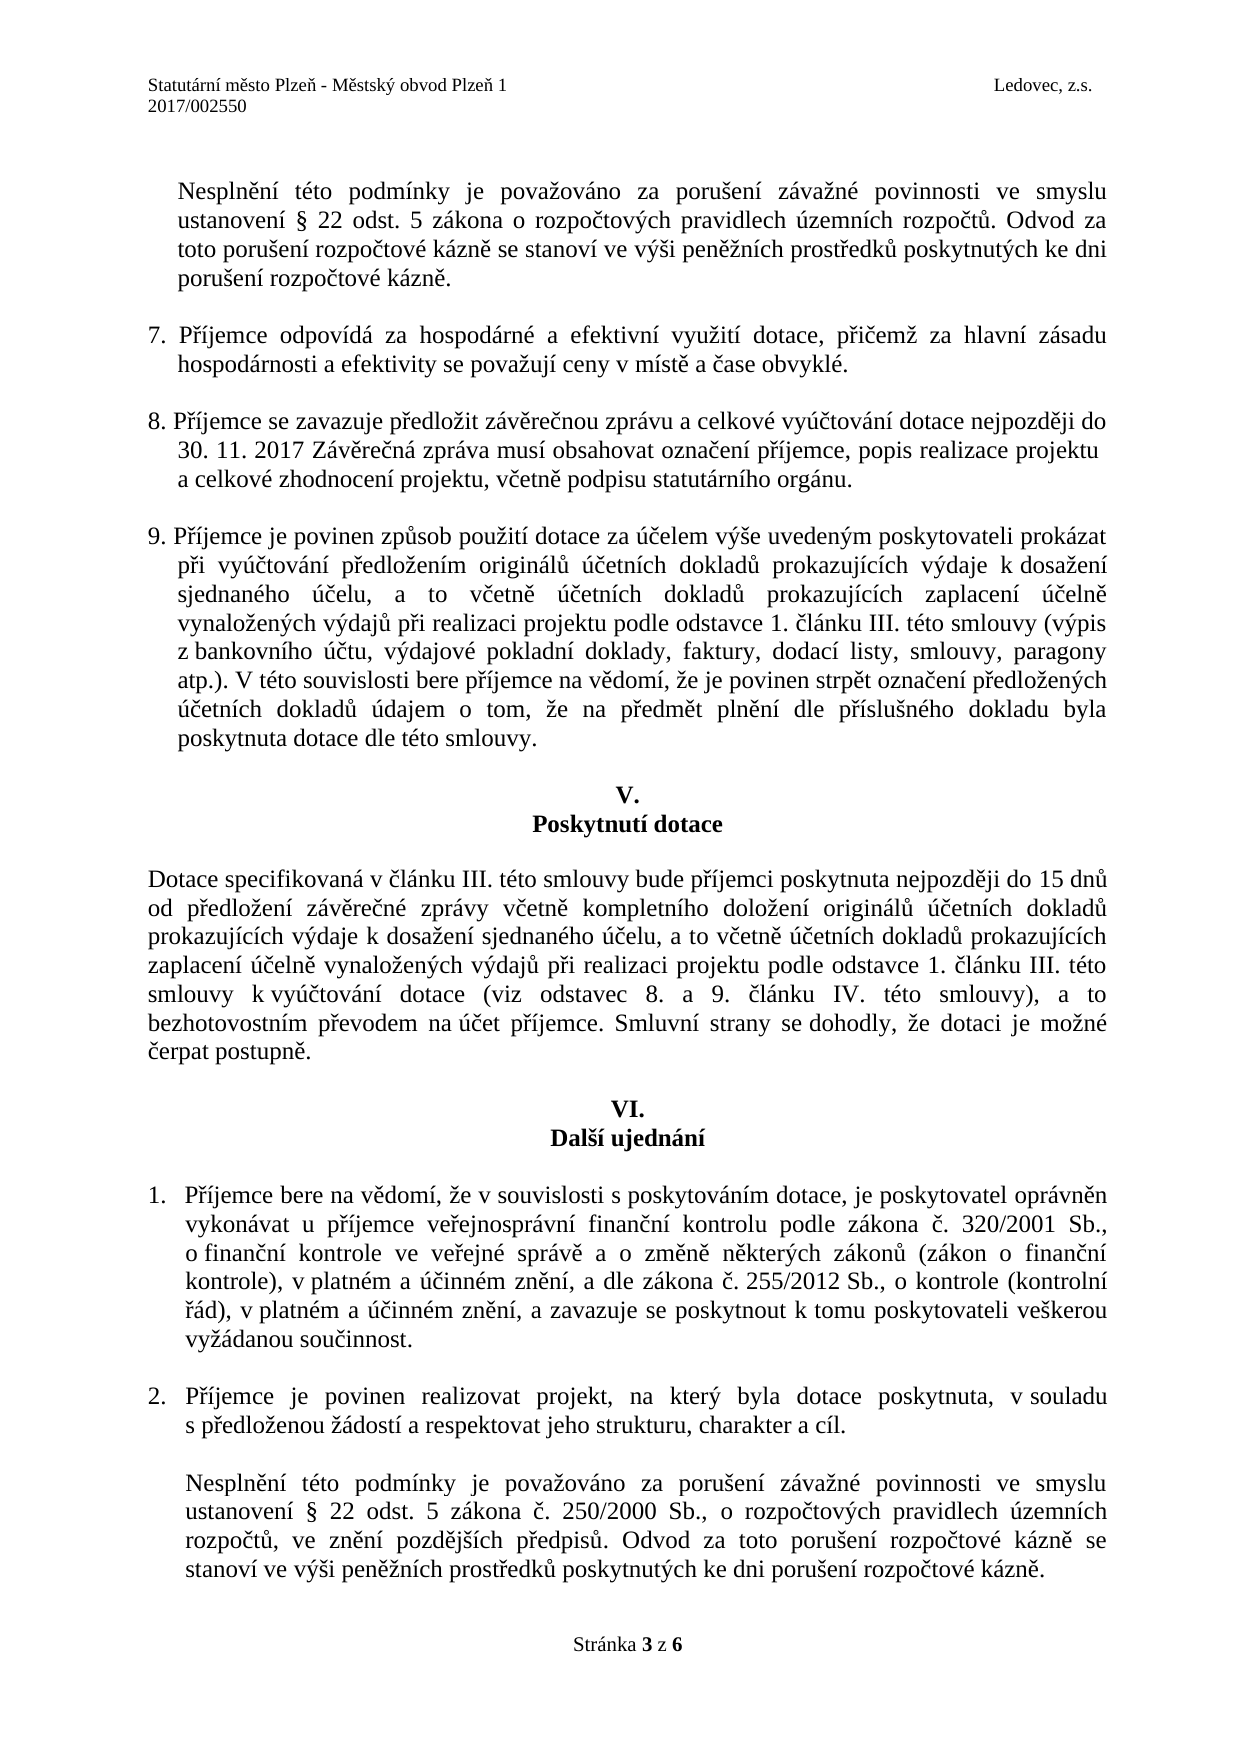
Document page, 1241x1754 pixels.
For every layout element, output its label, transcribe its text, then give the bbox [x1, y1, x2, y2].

list Příjemce bere na vědomí, že v souvislosti s poskytováním dotace, je poskytovatel oprávněn vykonávat u příjemce veřejnosprávní finanční kontrolu podle zákona č. 320/2001 Sb., o finanční kontrole ve veřejné správě a o změně některých zákonů (zákon o finanční kontrole), v platném a účinném znění, a dle zákona č. 255/2012 Sb., o kontrole (kontrolní řád), v platném a účinném znění, a zavazuje se poskytnout k tomu poskytovateli veškerou vyžádanou součinnost. [148, 1180, 1107, 1353]
text V. [148, 780, 1107, 809]
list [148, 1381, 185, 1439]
text Poskytnutí dotace [148, 809, 1107, 838]
text VI. [148, 1094, 1107, 1123]
text 9. Příjemce je povinen způsob použití dotace za účelem výše uvedeným poskytovateli prokázat při vyúčtování předložením originálů účetních dokladů prokazujících výdaje k dosažení sjednaného účelu, a to včetně účetních dokladů prokazujících zaplacení účelně vynaložených výdajů při realizaci projektu podle odstavce 1. článku III. této smlouvy (výpis z bankovního účtu, výdajové pokladní doklady, faktury, dodací listy, smlouvy, paragony atp.). V této souvislosti bere příjemce na vědomí, že je povinen strpět označení předložených účetních dokladů údajem o tom, že na předmět plnění dle příslušného dokladu byla poskytnuta dotace dle této smlouvy. [148, 521, 1107, 751]
list Příjemce je povinen realizovat projekt, na který byla dotace poskytnuta, v souladu s předloženou žádostí a respektovat jeho strukturu, charakter a cíl. [847, 1381, 1107, 1439]
text Dotace specifikovaná v článku III. této smlouvy bude příjemci poskytnuta nejpozději do 15 dnů od předložení závěrečné zprávy včetně kompletního doložení originálů účetních dokladů prokazujících výdaje k dosažení sjednaného účelu, a to včetně účetních dokladů prokazujících zaplacení účelně vynaložených výdajů při realizaci projektu podle odstavce 1. článku III. této smlouvy k vyúčtování dotace (viz odstavec 8. a 9. článku IV. této smlouvy), a to bezhotovostním převodem na účet příjemce. Smluvní strany se dohodly, že dotaci je možné čerpat postupně. [148, 864, 1107, 1065]
text 8. Příjemce se zavazuje předložit závěrečnou zprávu a celkové vyúčtování dotace nejpozději do 30. 11. 2017 Závěrečná zpráva musí obsahovat označení příjemce, popis realizace projektu a celkové zhodnocení projektu, včetně podpisu statutárního orgánu. [148, 406, 1107, 493]
text Další ujednání [148, 1123, 1107, 1151]
text 7. Příjemce odpovídá za hospodárné a efektivní využití dotace, přičemž za hlavní zásadu hospodárnosti a efektivity se považují ceny v místě a čase obvyklé. [148, 320, 1107, 378]
text Nesplnění této podmínky je považováno za porušení závažné povinnosti ve smyslu ustanovení § 22 odst. 5 zákona o rozpočtových pravidlech územních rozpočtů. Odvod za toto porušení rozpočtové kázně se stanoví ve výši peněžních prostředků poskytnutých ke dni porušení rozpočtové kázně. [177, 176, 1107, 291]
text Nesplnění této podmínky je považováno za porušení závažné povinnosti ve smyslu ustanovení § 22 odst. 5 zákona č. 250/2000 Sb., o rozpočtových pravidlech územních rozpočtů, ve znění pozdějších předpisů. Odvod za toto porušení rozpočtové kázně se stanoví ve výši peněžních prostředků poskytnutých ke dni porušení rozpočtové kázně. [185, 1525, 1107, 1583]
